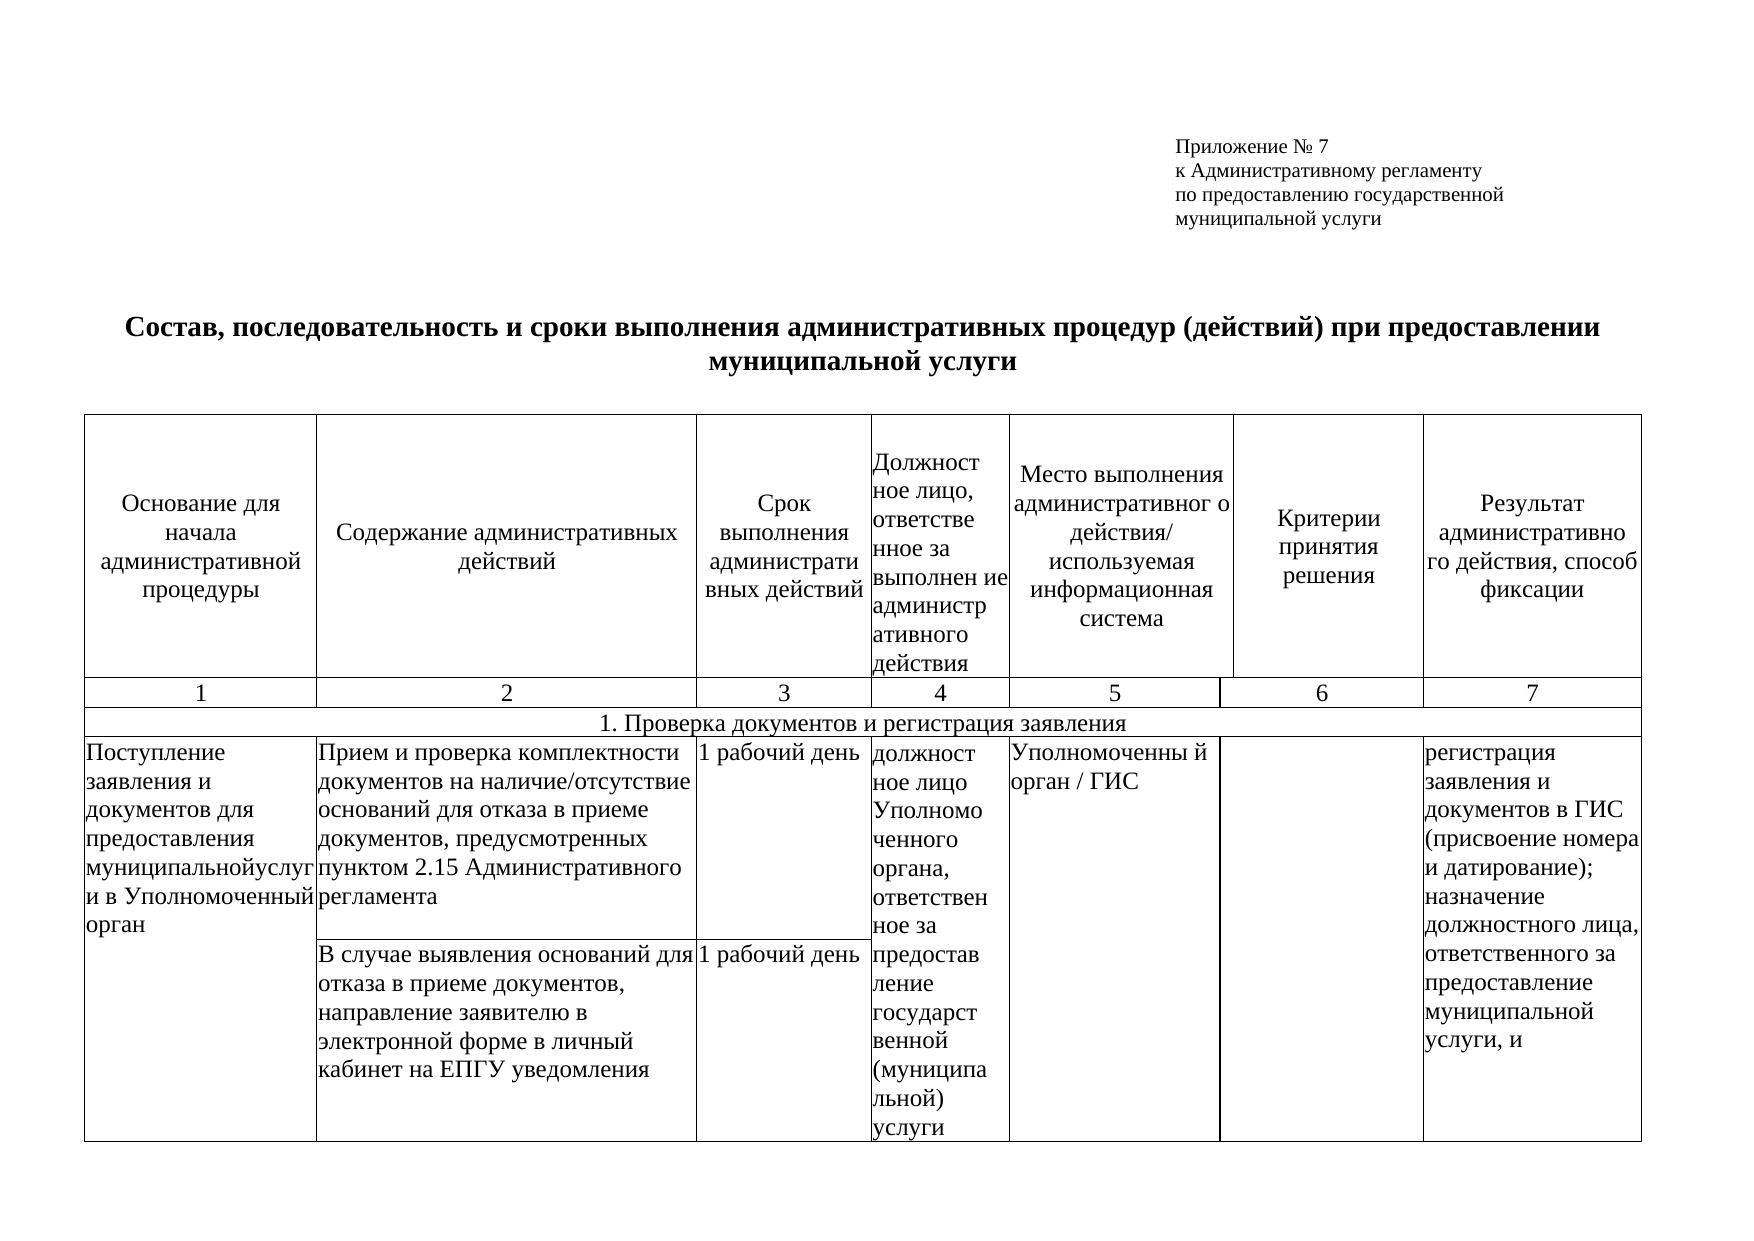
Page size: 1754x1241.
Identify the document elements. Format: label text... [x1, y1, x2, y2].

table_cell 2 [317, 678, 696, 707]
table_cell В случае выявления оснований для отказа в приеме документов, направление заявителю в электронной форме в личный кабинет на ЕПГУ уведомления [317, 940, 696, 1141]
table_cell [1221, 737, 1423, 1141]
table_cell регистрация заявления и документов в ГИС (присвоение номера и датирование); назначение должностного лица, ответственного за предоставление муниципальной услуги, и [1424, 737, 1641, 1141]
table_header Должност ное лицо, ответстве нное за выполнен ие администр ативного действия [872, 415, 1009, 677]
table_cell 4 [872, 678, 1009, 707]
table_cell 1 [85, 678, 316, 707]
table_header Содержание административных действий [317, 415, 696, 677]
table_cell 1 рабочий день [697, 737, 871, 938]
table_cell 5 [1010, 678, 1219, 707]
table_header Результат административно го действия, способ фиксации [1424, 415, 1641, 677]
table_header Срок выполнения администрати вных действий [697, 415, 871, 677]
table_cell 1. Проверка документов и регистрация заявления [85, 708, 1641, 736]
table_cell Уполномоченны й орган / ГИС [1010, 737, 1219, 1141]
table_cell Поступление заявления и документов для предоставления муниципальнойуслуги в Уполномоченный орган [85, 737, 316, 1141]
table_cell 3 [697, 678, 871, 707]
table_header Критерии принятия решения [1234, 415, 1423, 677]
table_cell 6 [1221, 678, 1423, 707]
table_header Основание для начала административной процедуры [85, 415, 316, 677]
table_cell должност ное лицо Уполномо ченного органа, ответствен ное за предостав ление государст венной (муниципа льной) услуги [872, 737, 1009, 1141]
text Состав, последовательность и сроки выполнения административных процедур (действий) при предоставлении муниципальной услуги [84, 309, 1641, 377]
table_cell Прием и проверка комплектности документов на наличие/отсутствие оснований для отказа в приеме документов, предусмотренных пунктом 2.15 Административного регламента [317, 737, 696, 938]
table_header Место выполнения административног о действия/ используемая информационная система [1010, 415, 1233, 677]
table_cell 1 рабочий день [697, 940, 871, 1141]
table_cell 7 [1424, 678, 1641, 707]
